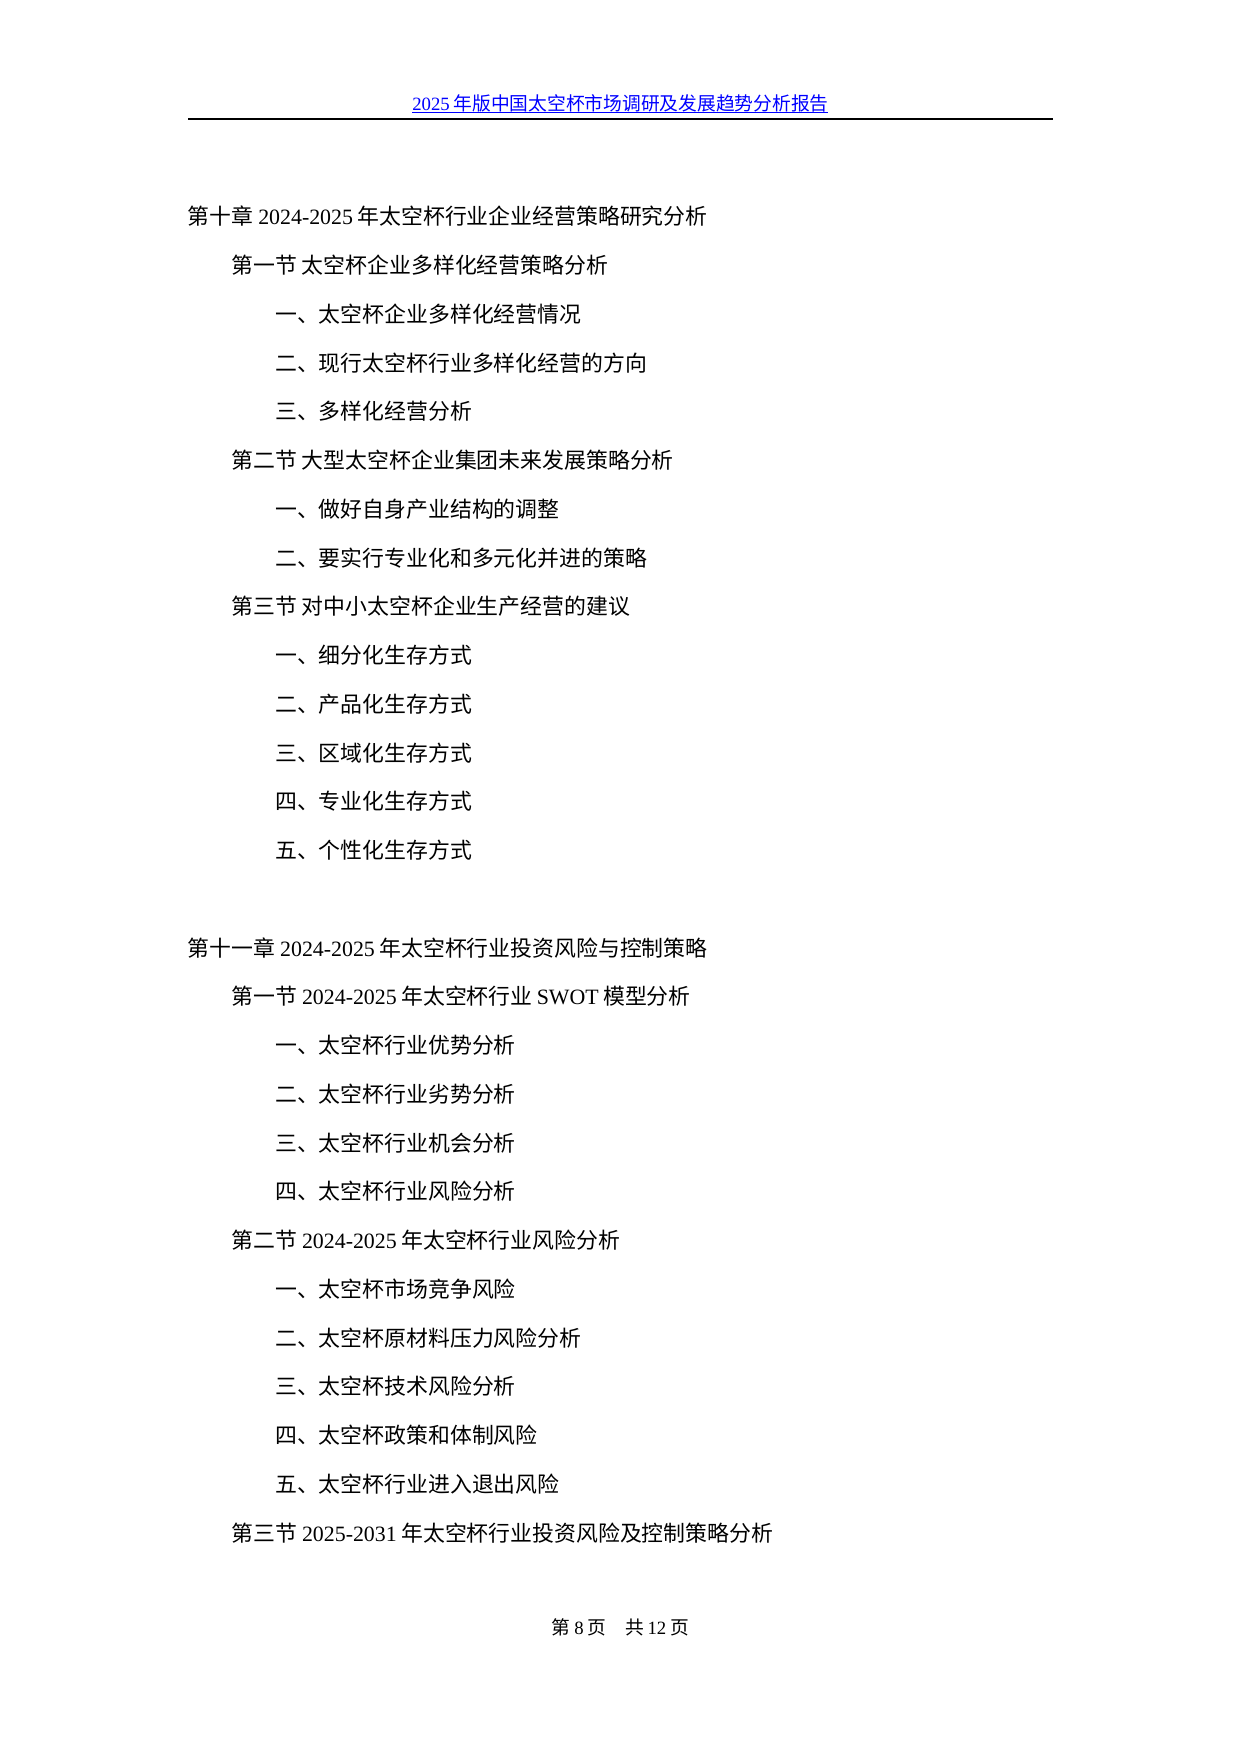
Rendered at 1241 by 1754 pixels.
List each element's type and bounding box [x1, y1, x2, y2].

text [187, 150, 1053, 1548]
